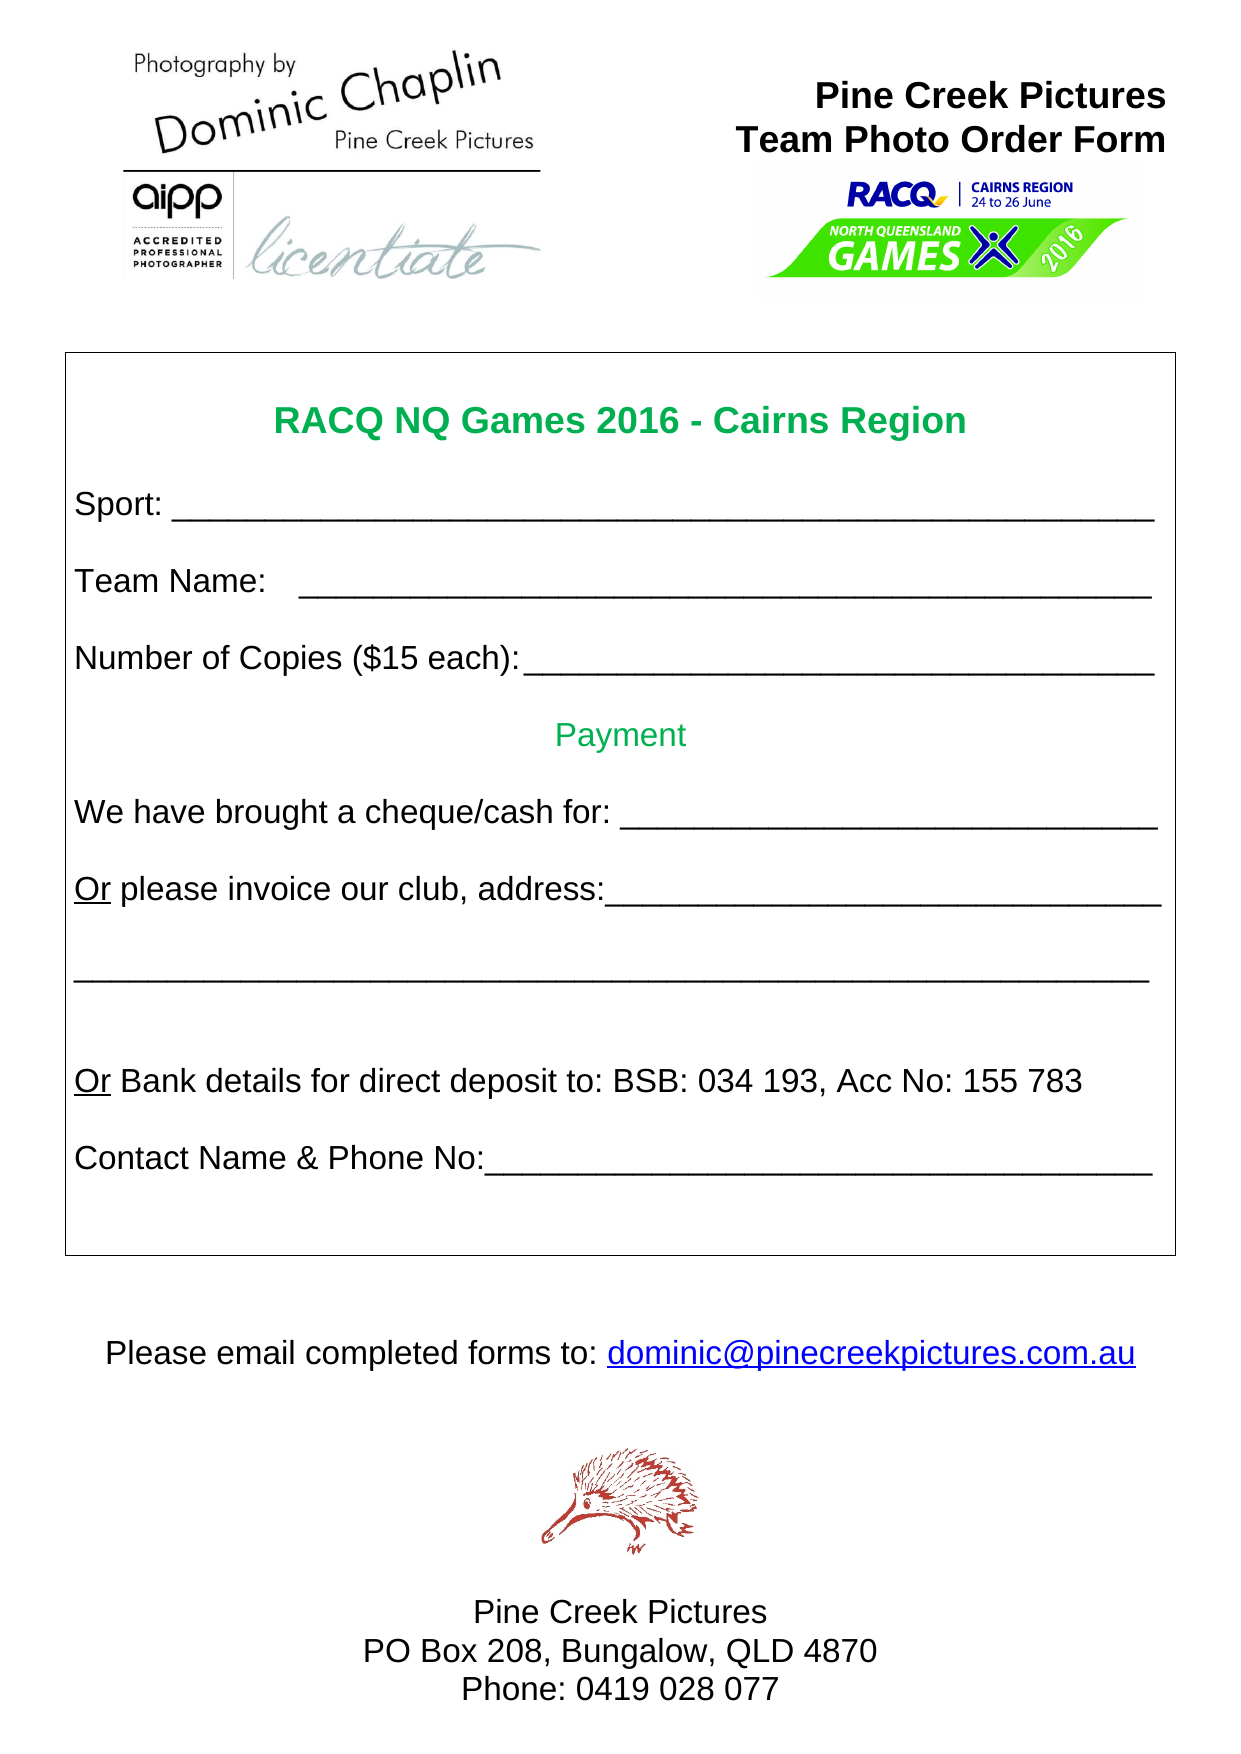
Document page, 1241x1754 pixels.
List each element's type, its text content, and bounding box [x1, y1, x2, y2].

text Phone: 0419 028 077 [74, 1669, 1167, 1708]
text __________________________________________________________ [74, 946, 1167, 984]
text Payment [74, 715, 1167, 753]
text Please email completed forms to: dominic@pinecreekpictures.com.au [74, 1333, 1167, 1371]
picture [756, 159, 1144, 299]
text Team Name: ______________________________________________ [74, 561, 1167, 599]
text We have brought a cheque/cash for: _____________________________ [74, 792, 1167, 830]
text Contact Name & Phone No:____________________________________ [74, 1138, 1167, 1176]
picture [123, 42, 541, 279]
picture [541, 1448, 699, 1555]
text Sport: _____________________________________________________ [74, 484, 1167, 523]
text Pine Creek Pictures [74, 1593, 1167, 1631]
text Or Bank details for direct deposit to: BSB: 034 193, Acc No: 155 783 [74, 1061, 1167, 1099]
text PO Box 208, Bungalow, QLD 4870 [74, 1631, 1167, 1669]
text RACQ NQ Games 2016 - Cairns Region [74, 398, 1167, 441]
text Or please invoice our club, address:______________________________ [74, 869, 1167, 907]
text Number of Copies ($15 each): __________________________________ [74, 638, 1167, 676]
